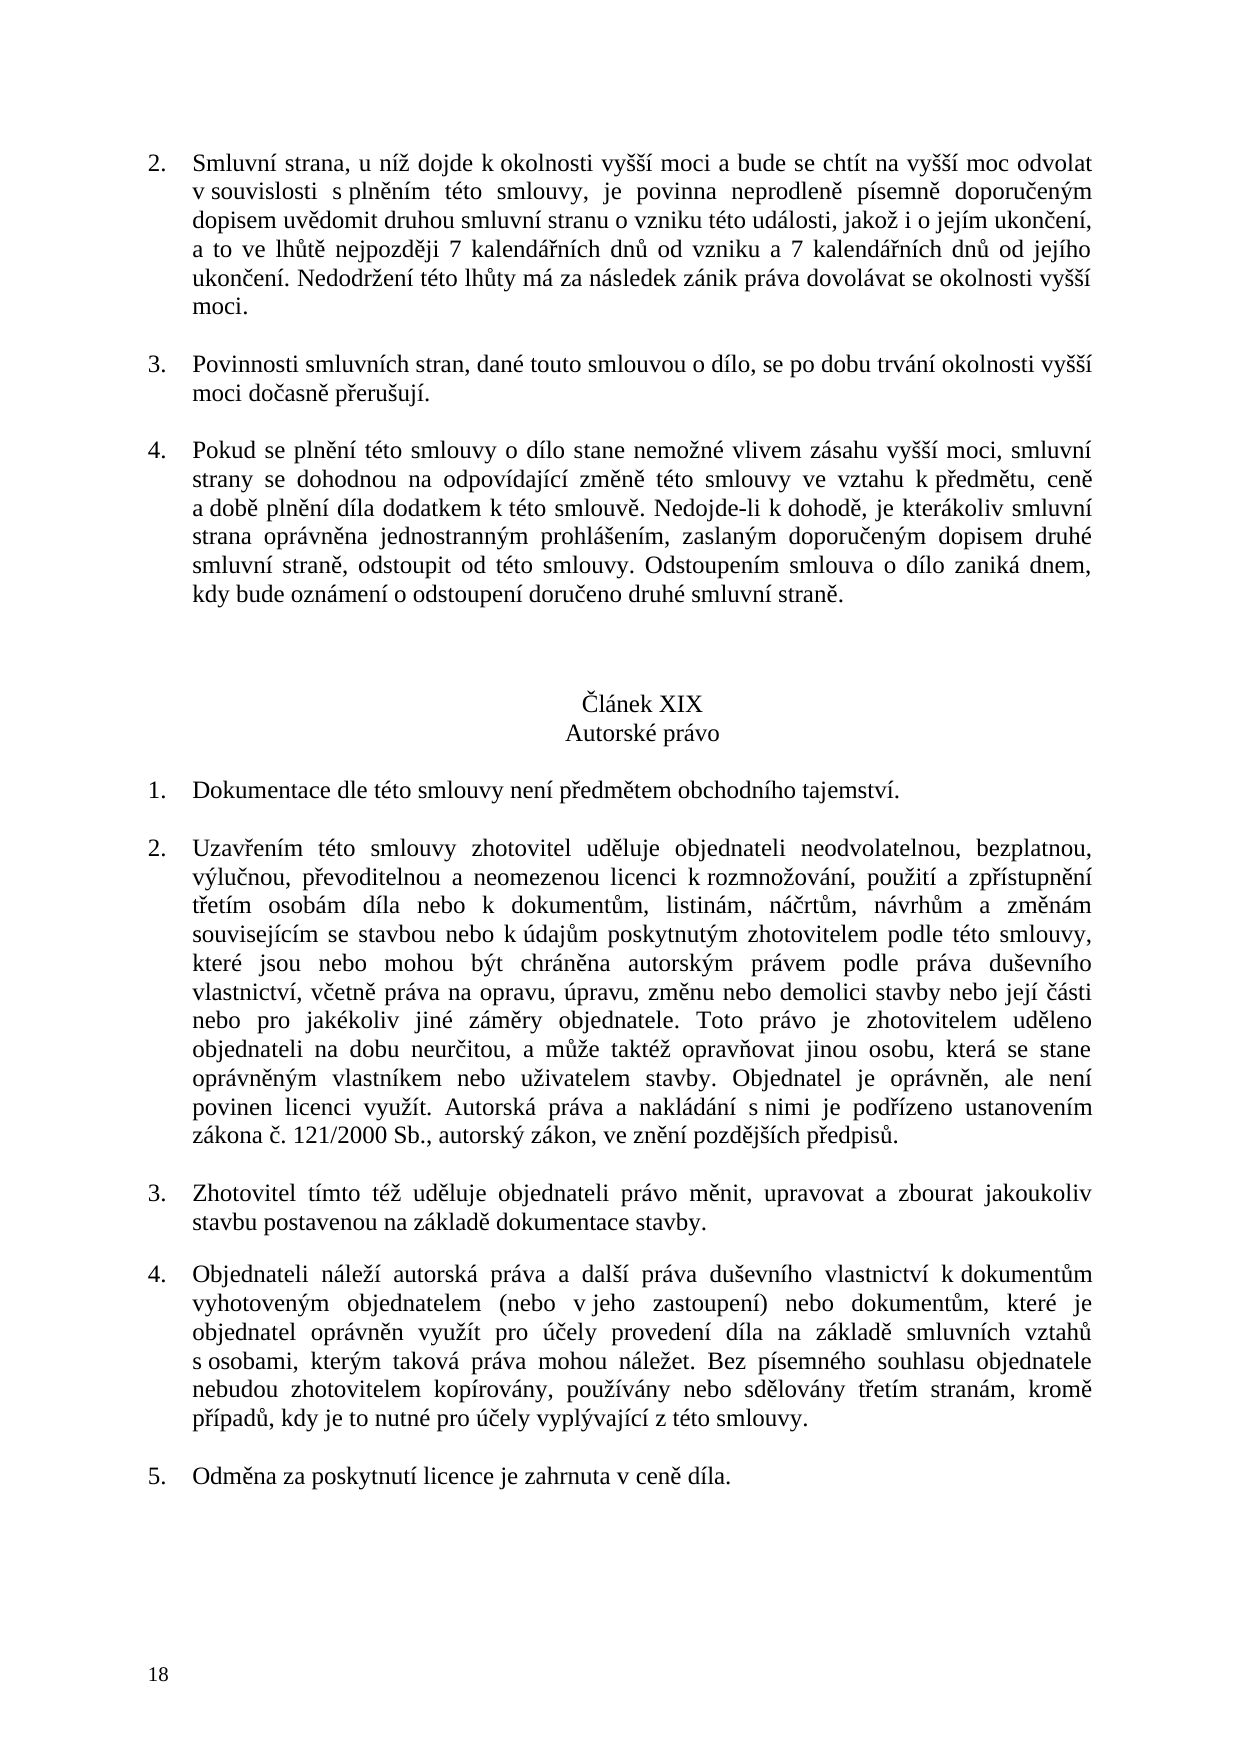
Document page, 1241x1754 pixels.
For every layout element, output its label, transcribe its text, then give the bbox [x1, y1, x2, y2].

list Uzavřením této smlouvy zhotovitel uděluje objednateli neodvolatelnou, bezplatnou, výlučnou, převoditelnou a neomezenou licenci k rozmnožování, použití a zpřístupnění třetím osobám díla nebo k dokumentům, listinám, náčrtům, návrhům a změnám souvisejícím se stavbou nebo k údajům poskytnutým zhotovitelem podle této smlouvy, které jsou nebo mohou být chráněna autorským právem podle práva duševního vlastnictví, včetně práva na opravu, úpravu, změnu nebo demolici stavby nebo její části nebo pro jakékoliv jiné záměry objednatele. Toto právo je zhotovitelem uděleno objednateli na dobu neurčitou, a může taktéž opravňovat jinou osobu, která se stane oprávněným vlastníkem nebo uživatelem stavby. Objednatel je oprávněn, ale není povinen licenci využít. Autorská práva a nakládání s nimi je podřízeno ustanovením zákona č. 121/2000 Sb., autorský zákon, ve znění pozdějších předpisů. [148, 833, 1093, 1149]
list Smluvní strana, u níž dojde k okolnosti vyšší moci a bude se chtít na vyšší moc odvolat v souvislosti s plněním této smlouvy, je povinna neprodleně písemně doporučeným dopisem uvědomit druhou smluvní stranu o vzniku této události, jakož i o jejím ukončení, a to ve lhůtě nejpozději 7 kalendářních dnů od vzniku a 7 kalendářních dnů od jejího ukončení. Nedodržení této lhůty má za následek zánik práva dovolávat se okolnosti vyšší moci. [148, 148, 1093, 320]
list Odměna za poskytnutí licence je zahrnuta v ceně díla. [148, 1461, 1093, 1489]
text Článek XIX [192, 689, 1093, 718]
list Zhotovitel tímto též uděluje objednateli právo měnit, upravovat a zbourat jakoukoliv stavbu postavenou na základě dokumentace stavby. [148, 1178, 1093, 1235]
list Povinnosti smluvních stran, dané touto smlouvou o dílo, se po dobu trvání okolnosti vyšší moci dočasně přerušují. [148, 349, 1093, 406]
list Objednateli náleží autorská práva a další práva duševního vlastnictví k dokumentům vyhotoveným objednatelem (nebo v jeho zastoupení) nebo dokumentům, které je objednatel oprávněn využít pro účely provedení díla na základě smluvních vztahů s osobami, kterým taková práva mohou náležet. Bez písemného souhlasu objednatele nebudou zhotovitelem kopírovány, používány nebo sdělovány třetím stranám, kromě případů, kdy je to nutné pro účely vyplývající z této smlouvy. [148, 1259, 1093, 1432]
list Dokumentace dle této smlouvy není předmětem obchodního tajemství. [148, 775, 1093, 804]
text Autorské právo [192, 718, 1093, 747]
list Pokud se plnění této smlouvy o dílo stane nemožné vlivem zásahu vyšší moci, smluvní strany se dohodnou na odpovídající změně této smlouvy ve vztahu k předmětu, ceně a době plnění díla dodatkem k této smlouvě. Nedojde-li k dohodě, je kterákoliv smluvní strana oprávněna jednostranným prohlášením, zaslaným doporučeným dopisem druhé smluvní straně, odstoupit od této smlouvy. Odstoupením smlouva o dílo zaniká dnem, kdy bude oznámení o odstoupení doručeno druhé smluvní straně. [148, 435, 1093, 608]
